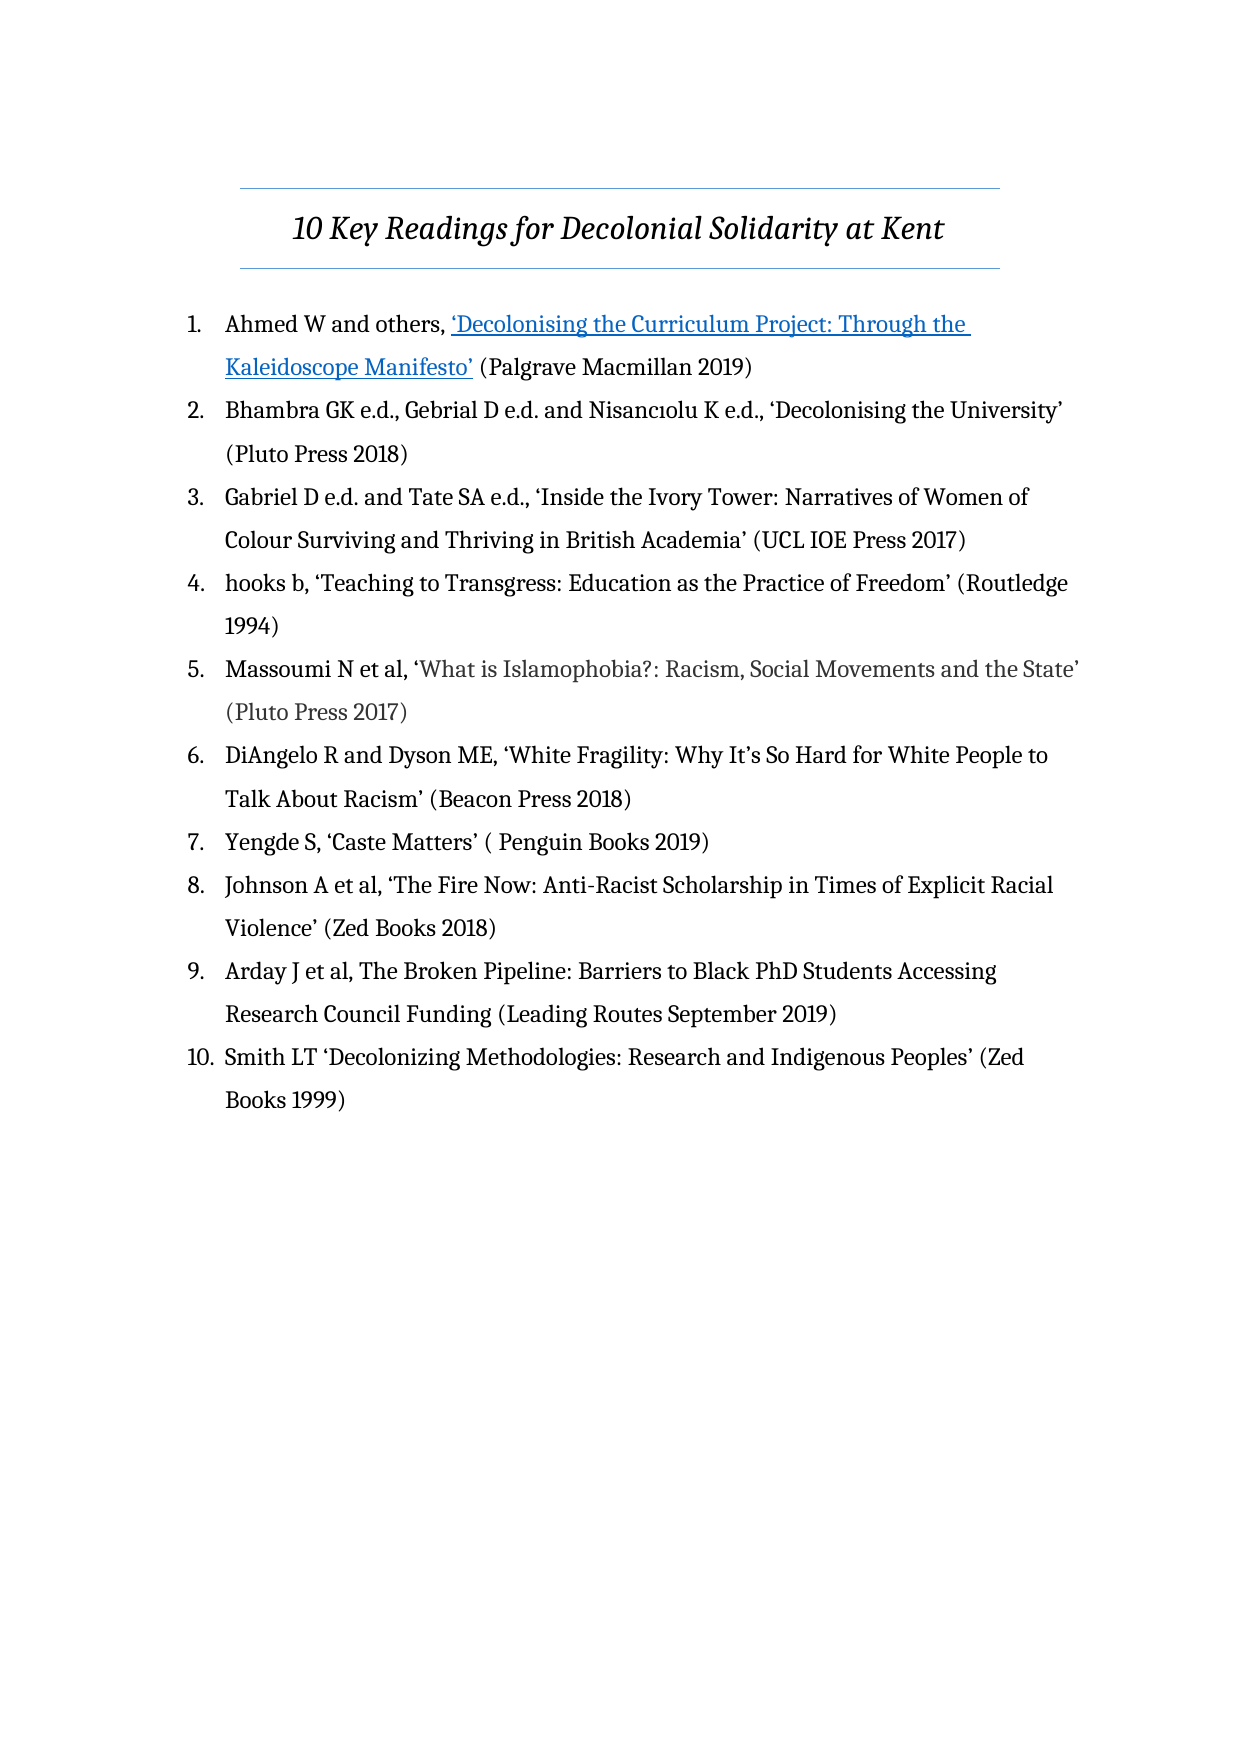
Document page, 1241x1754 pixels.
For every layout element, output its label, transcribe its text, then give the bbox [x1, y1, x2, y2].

list Smith LT ‘Decolonizing Methodologies: Research and Indigenous Peoples’ (Zed Books 1999) [187, 1043, 1090, 1115]
list DiAngelo R and Dyson ME, ‘White Fragility: Why It’s So Hard for White People to Talk About Racism’ (Beacon Press 2018) [187, 741, 1090, 813]
list Bhambra GK e.d., Gebrial D e.d. and Nisancıolu K e.d., ‘Decolonising the University’ (Pluto Press 2018) [187, 396, 1090, 468]
text 10 Key Readings for Decolonial Solidarity at Kent [240, 189, 1000, 268]
list Massoumi N et al, ‘What is Islamophobia?: Racism, Social Movements and the State’ (Pluto Press 2017) [187, 655, 1090, 727]
list Yengde S, ‘Caste Matters’ ( Penguin Books 2019) [187, 828, 1090, 856]
list hooks b, ‘Teaching to Transgress: Education as the Practice of Freedom’ (Routledge 1994) [187, 569, 1090, 641]
list Johnson A et al, ‘The Fire Now: Anti-Racist Scholarship in Times of Explicit Racial Violence’ (Zed Books 2018) [187, 871, 1090, 943]
list Arday J et al, The Broken Pipeline: Barriers to Black PhD Students Accessing Research Council Funding (Leading Routes September 2019) [187, 957, 1090, 1029]
list Gabriel D e.d. and Tate SA e.d., ‘Inside the Ivory Tower: Narratives of Women of Colour Surviving and Thriving in British Academia’ (UCL IOE Press 2017) [187, 483, 1090, 554]
list Ahmed W and others, ‘Decolonising the Curriculum Project: Through the Kaleidoscope Manifesto’ (Palgrave Macmillan 2019) [187, 310, 1090, 382]
